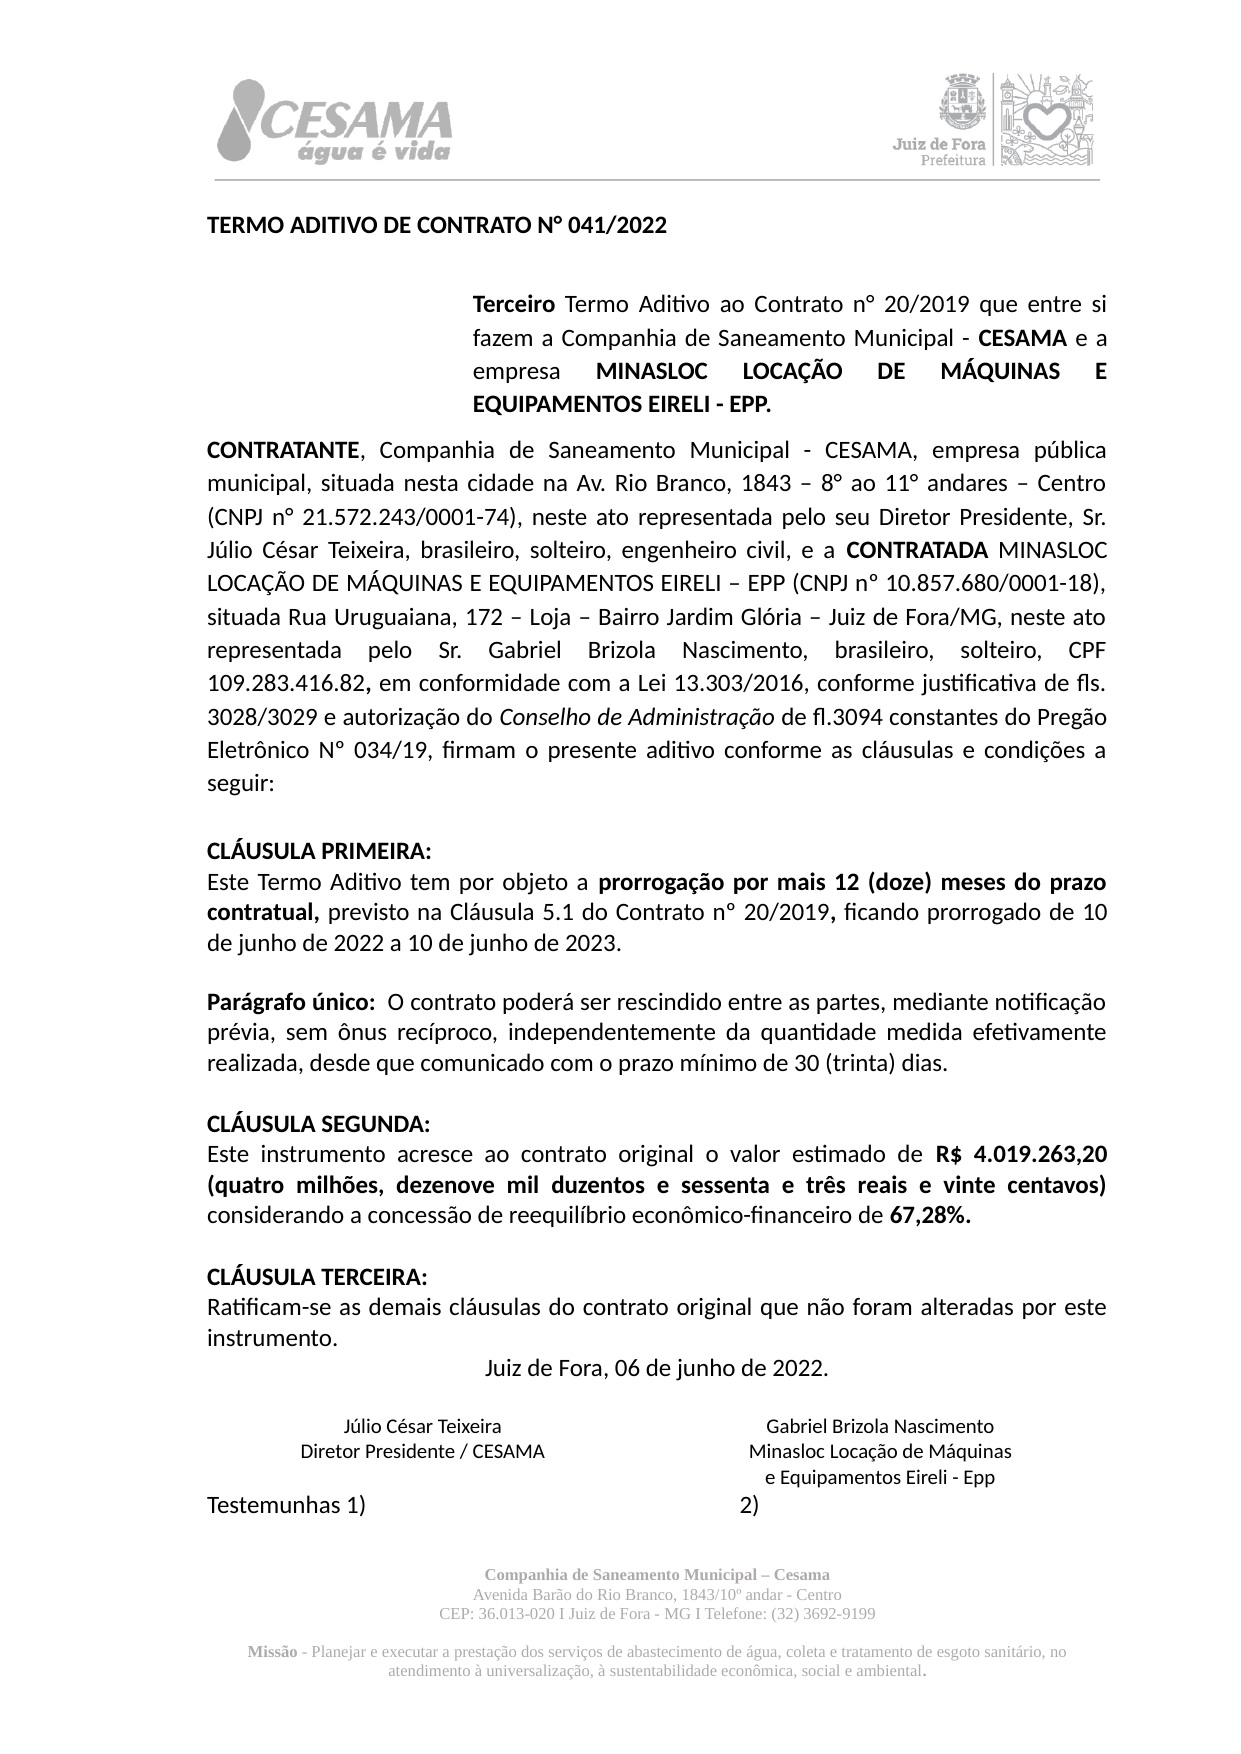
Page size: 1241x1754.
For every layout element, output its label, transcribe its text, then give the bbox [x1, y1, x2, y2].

text Ratificam-se as demais cláusulas do contrato original que não foram alteradas por este instrumento. [207, 1291, 1108, 1352]
text Terceiro Termo Aditivo ao Contrato n° 20/2019 que entre si fazem a Companhia de Saneamento Municipal - CESAMA e a empresa MINASLOC LOCAÇÃO DE MÁQUINAS E EQUIPAMENTOS EIRELI - EPP. [473, 286, 1108, 419]
text CLÁUSULA SEGUNDA: [207, 1108, 1108, 1139]
text Juiz de Fora, 06 de junho de 2022. [207, 1352, 1108, 1383]
table_header Gabriel Brizola Nascimento Minasloc Locação de Máquinas e Equipamentos Eireli - Epp [650, 1413, 1111, 1489]
text CLÁUSULA PRIMEIRA: [207, 835, 1108, 866]
table_header Júlio César Teixeira Diretor Presidente / CESAMA [196, 1413, 650, 1489]
text Este Termo Aditivo tem por objeto a prorrogação por mais 12 (doze) meses do prazo contratual, previsto na Cláusula 5.1 do Contrato nº 20/2019, ficando prorrogado de 10 de junho de 2022 a 10 de junho de 2023. [207, 866, 1108, 957]
text Testemunhas 1) 2) [207, 1489, 1108, 1520]
text Este instrumento acresce ao contrato original o valor estimado de R$ 4.019.263,20 (quatro milhões, dezenove mil duzentos e sessenta e três reais e vinte centavos) considerando a concessão de reequilíbrio econômico-financeiro de 67,28%. [207, 1139, 1108, 1230]
picture [214, 73, 1101, 181]
text CONTRATANTE, Companhia de Saneamento Municipal - CESAMA, empresa pública municipal, situada nesta cidade na Av. Rio Branco, 1843 – 8° ao 11° andares – Centro (CNPJ n° 21.572.243/0001-74), neste ato representada pelo seu Diretor Presidente, Sr. Júlio César Teixeira, brasileiro, solteiro, engenheiro civil, e a CONTRATADA MINASLOC LOCAÇÃO DE MÁQUINAS E EQUIPAMENTOS EIRELI – EPP (CNPJ nº 10.857.680/0001-18), situada Rua Uruguaiana, 172 – Loja – Bairro Jardim Glória – Juiz de Fora/MG, neste ato representada pelo Sr. Gabriel Brizola Nascimento, brasileiro, solteiro, CPF 109.283.416.82, em conformidade com a Lei 13.303/2016, conforme justificativa de fls. 3028/3029 e autorização do Conselho de Administração de fl.3094 constantes do Pregão Eletrônico Nº 034/19, firmam o presente aditivo conforme as cláusulas e condições a seguir: [207, 432, 1108, 798]
text TERMO ADITIVO DE CONTRATO N° 041/2022 [207, 209, 1108, 240]
text CLÁUSULA TERCEIRA: [177, 1261, 1108, 1291]
text Parágrafo único: O contrato poderá ser rescindido entre as partes, mediante notificação prévia, sem ônus recíproco, independentemente da quantidade medida efetivamente realizada, desde que comunicado com o prazo mínimo de 30 (trinta) dias. [207, 986, 1108, 1078]
